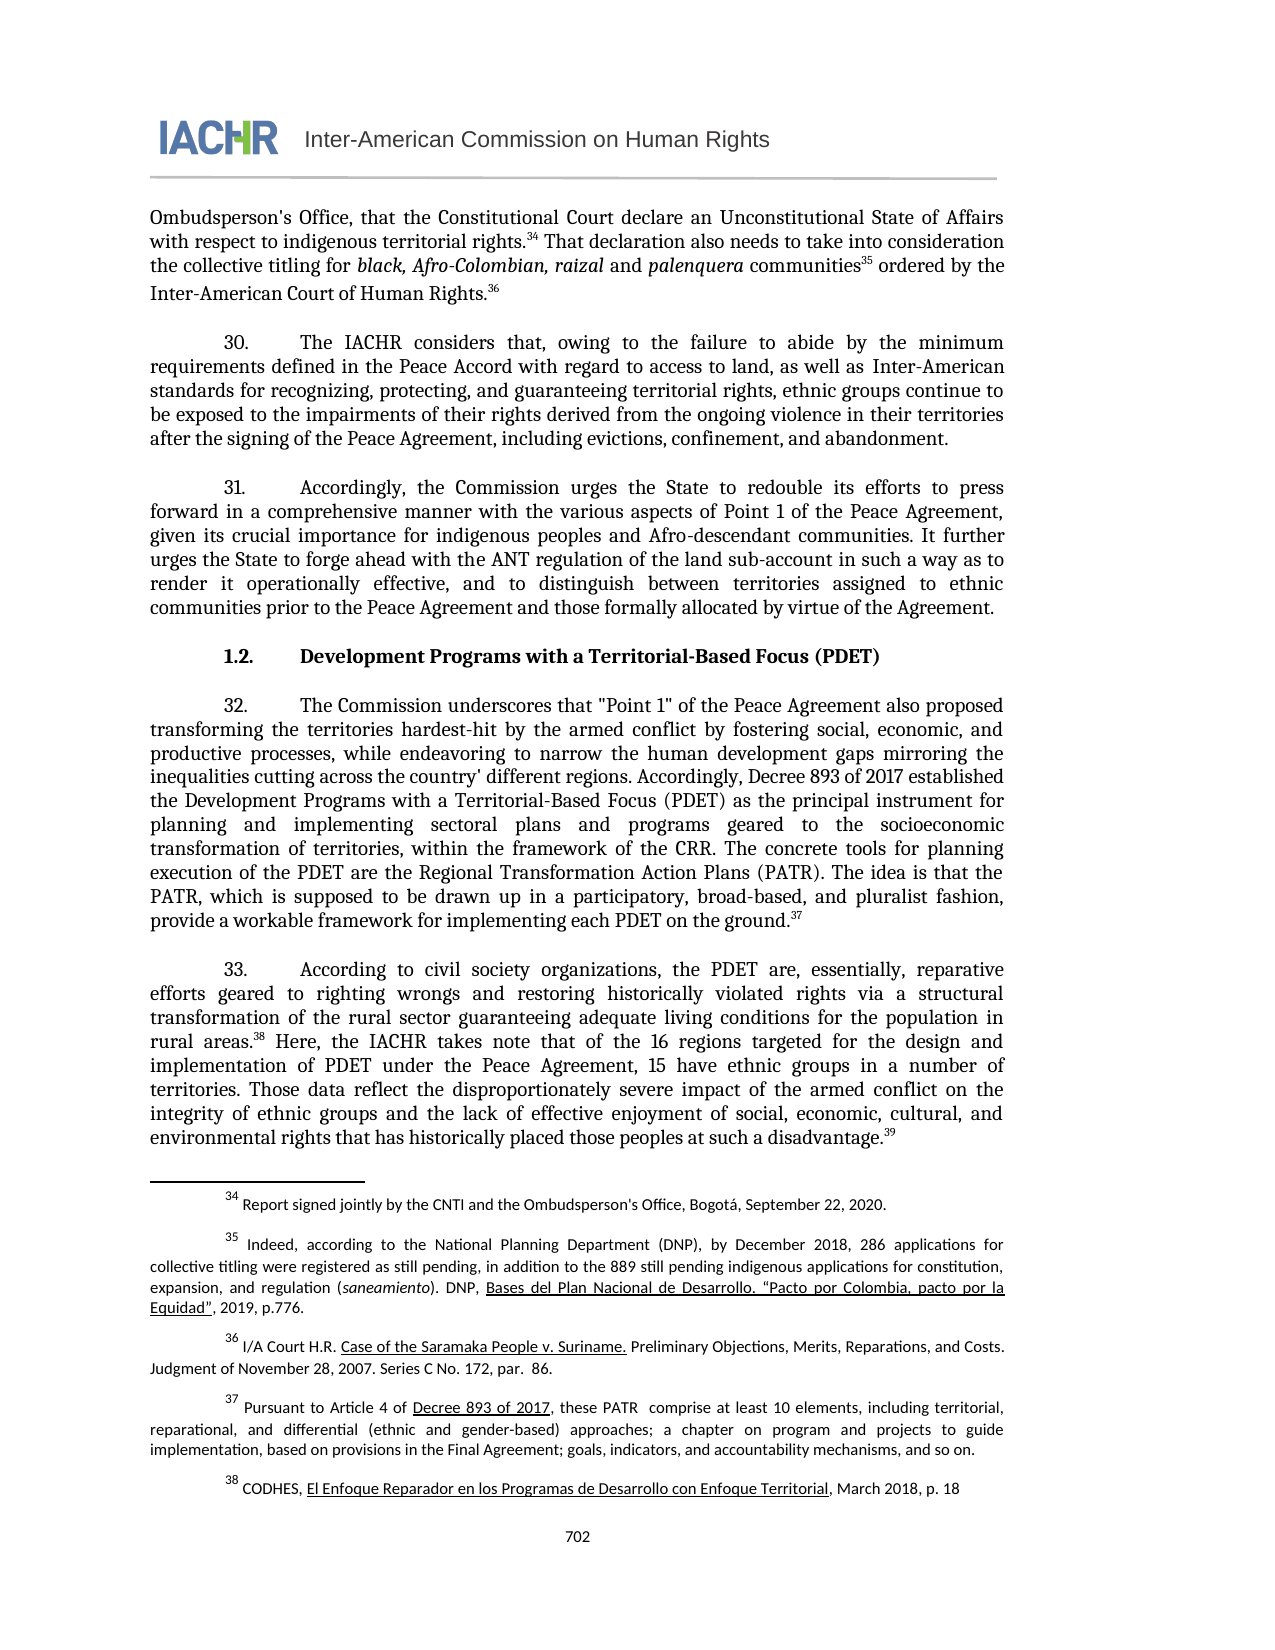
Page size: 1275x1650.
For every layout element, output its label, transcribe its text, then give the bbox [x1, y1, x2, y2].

list The Commission underscores that "Point 1" of the Peace Agreement also proposed transforming the territories hardest-hit by the armed conflict by fostering social, economic, and productive processes, while endeavoring to narrow the human development gaps mirroring the inequalities cutting across the country' different regions. Accordingly, Decree 893 of 2017 established the Development Programs with a Territorial-Based Focus (PDET) as the principal instrument for planning and implementing sectoral plans and programs geared to the socioeconomic transformation of territories, within the framework of the CRR. The concrete tools for planning execution of the PDET are the Regional Transformation Action Plans (PATR). The idea is that the PATR, which is supposed to be drawn up in a participatory, broad-based, and pluralist fashion, provide a workable framework for implementing each PDET on the ground. [150, 693, 1005, 933]
list The IACHR considers that, owing to the failure to abide by the minimum requirements defined in the Peace Accord with regard to access to land, as well as Inter-American standards for recognizing, protecting, and guaranteeing territorial rights, ethnic groups continue to be exposed to the impairments of their rights derived from the ongoing violence in their territories after the signing of the Peace Agreement, including evictions, confinement, and abandonment. [150, 331, 1005, 451]
list According to civil society organizations, the PDET are, essentially, reparative efforts geared to righting wrongs and restoring historically violated rights via a structural transformation of the rural sector guaranteeing adequate living conditions for the population in rural areas. Here, the IACHR takes note that of the 16 regions targeted for the design and implementation of PDET under the Peace Agreement, 15 have ethnic groups in a number of territories. Those data reflect the disproportionately severe impact of the armed conflict on the integrity of ethnic groups and the lack of effective enjoyment of social, economic, cultural, and environmental rights that has historically placed those peoples at such a disadvantage. [150, 958, 1005, 1149]
picture [150, 110, 283, 166]
list The Commission observes that this budget cut is atypical, compared to the deficits historically incurred when it comes to agrarian management for ethnic groups. The IACHR highlights the request by the National Indigenous Territories Commission (CNTI), backed by the Ombudsperson's Office, that the Constitutional Court declare an Unconstitutional State of Affairs with respect to indigenous territorial rights. That declaration also needs to take into consideration the collective titling for black, Afro-Colombian, raizal and palenquera communities ordered by the Inter-American Court of Human Rights. [150, 206, 1005, 306]
text 1.2. Development Programs with a Territorial-Based Focus (PDET) [150, 644, 1005, 668]
list Accordingly, the Commission urges the State to redouble its efforts to press forward in a comprehensive manner with the various aspects of Point 1 of the Peace Agreement, given its crucial importance for indigenous peoples and Afro-descendant communities. It further urges the State to forge ahead with the ANT regulation of the land sub-account in such a way as to render it operationally effective, and to distinguish between territories assigned to ethnic communities prior to the Peace Agreement and those formally allocated by virtue of the Agreement. [150, 476, 1005, 619]
